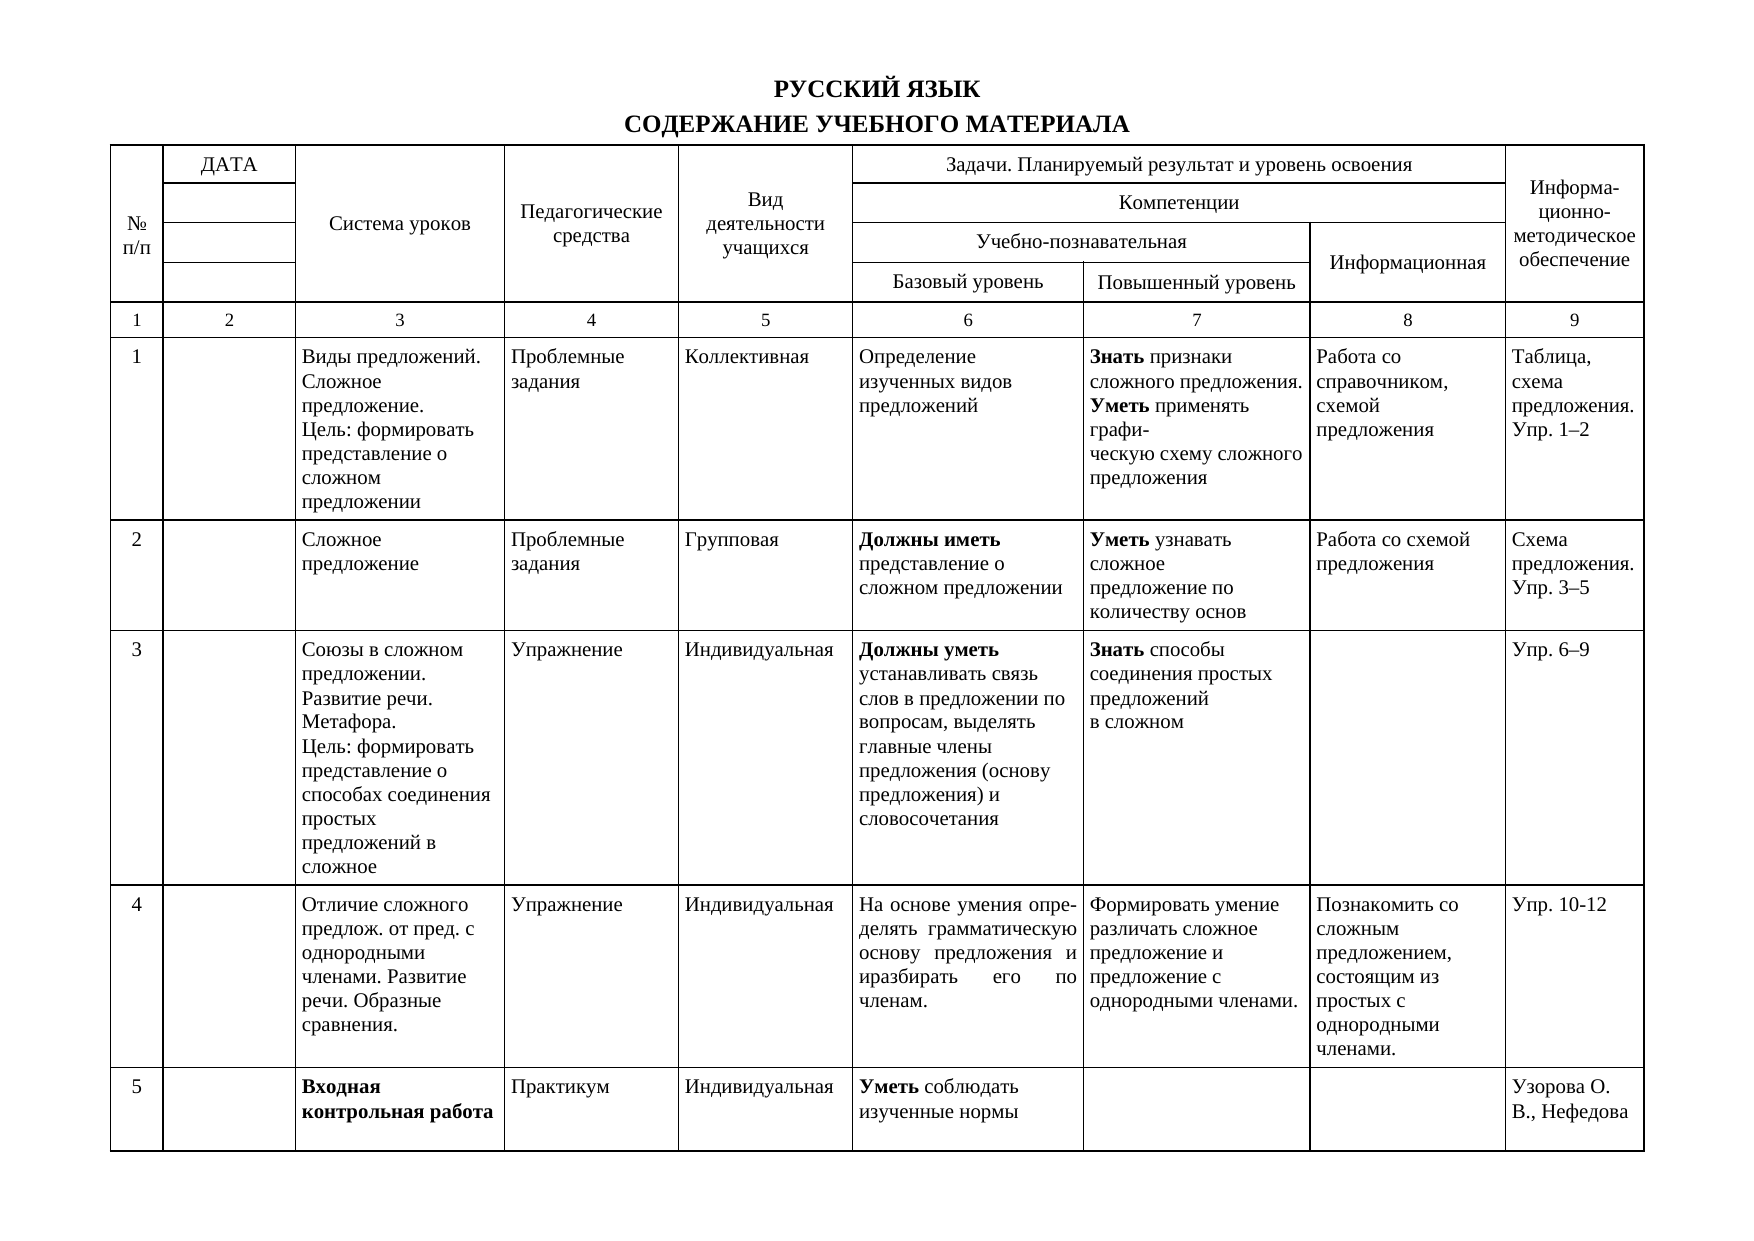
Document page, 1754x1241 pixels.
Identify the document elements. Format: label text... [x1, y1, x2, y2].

table_cell [164, 338, 295, 519]
table_cell Компетенции [853, 184, 1505, 222]
table_cell Знать способы соединения простых предложений в сложном [1084, 631, 1309, 884]
table_cell Сложное предложение [296, 521, 504, 629]
table_header Дата [164, 146, 295, 182]
table_cell 9 [1506, 303, 1643, 337]
table_cell [1311, 1068, 1505, 1150]
table_cell 4 [111, 886, 162, 1067]
table_cell [164, 886, 295, 1067]
table_cell 8 [1311, 303, 1505, 337]
table_cell 2 [164, 303, 295, 337]
table_cell Определение изученных видов предложений [853, 338, 1083, 519]
table_cell Индивидуальная [679, 1068, 852, 1150]
table_cell Знать признаки сложного предложения. Уметь применять графи- ческую схему сложного предложения [1084, 338, 1309, 519]
table_header Информа-ционно-методическое обеспечение [1506, 146, 1643, 301]
table_cell [164, 223, 295, 261]
table_cell [1311, 631, 1505, 884]
table_cell Союзы в сложном предложении. Развитие речи. Метафора. Цель: формировать представление о способах соединения простых предложений в сложное [296, 631, 504, 884]
table_cell [164, 1068, 295, 1150]
table_cell На основе умения опре-делять грамматическую основу предложения и иразбирать его по членам. [853, 886, 1083, 1067]
table_cell Работа со схемой предложения [1311, 521, 1505, 629]
table_cell Групповая [679, 521, 852, 629]
text содержание учебного материала [118, 109, 1636, 138]
table_cell Виды предложений. Сложное предложение. Цель: формировать представление о сложном предложении [296, 338, 504, 519]
table_cell Формировать умение различать сложное предложение и предложение с однородными членами. [1084, 886, 1309, 1067]
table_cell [296, 1068, 504, 1150]
table_cell Упр. 10-12 [1506, 886, 1643, 1067]
table_cell Отличие сложного предлож. от пред. с однородными членами. Развитие речи. Образные сравнения. [296, 886, 504, 1067]
table_cell Схема предложения. Упр. 3–5 [1506, 521, 1643, 629]
table_header Система уроков [296, 146, 504, 301]
table_cell Проблемные задания [505, 521, 678, 629]
table_cell Индивидуальная [679, 631, 852, 884]
table_cell Проблемные задания [505, 338, 678, 519]
text Русский язык [118, 74, 1636, 103]
table_cell [164, 263, 295, 301]
table_cell Упражнение [505, 631, 678, 884]
table_cell Базовый уровень [853, 263, 1083, 301]
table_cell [853, 1068, 1083, 1150]
table_cell Должны иметь представление о сложном предложении [853, 521, 1083, 629]
table_cell [164, 521, 295, 629]
table_cell Учебно-познавательная [853, 223, 1309, 261]
table_cell 5 [679, 303, 852, 337]
table_cell Уметь узнавать сложное предложение по количеству основ [1084, 521, 1309, 629]
table_cell Таблица, схема предложения. Упр. 1–2 [1506, 338, 1643, 519]
table_cell Практикум [505, 1068, 678, 1150]
table_header Педагогические средства [505, 146, 678, 301]
table_header № п/п [111, 146, 162, 301]
table_cell 1 [111, 338, 162, 519]
table_cell Работа со справочником, схемой предложения [1311, 338, 1505, 519]
table_cell Познакомить со сложным предложением, состоящим из простых с однородными членами. [1311, 886, 1505, 1067]
table_cell Повышенный уровень [1084, 263, 1309, 301]
table_cell Упражнение [505, 886, 678, 1067]
table_cell [164, 631, 295, 884]
table_header Задачи. Планируемый результат и уровень освоения [853, 146, 1505, 182]
table_cell [1084, 1068, 1309, 1150]
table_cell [1506, 1068, 1643, 1150]
table_cell Должны уметь устанавливать связь слов в предложении по вопросам, выделять главные члены предложения (основу предложения) и словосочетания [853, 631, 1083, 884]
table_cell [164, 184, 295, 222]
table_cell 3 [296, 303, 504, 337]
table_cell 6 [853, 303, 1083, 337]
table_cell 7 [1084, 303, 1309, 337]
table_cell Коллективная [679, 338, 852, 519]
table_cell Упр. 6–9 [1506, 631, 1643, 884]
table_cell 3 [111, 631, 162, 884]
table_cell Информационная [1311, 223, 1505, 301]
table_header Вид деятельности учащихся [679, 146, 852, 301]
table_cell 2 [111, 521, 162, 629]
table_cell 5 [111, 1068, 162, 1150]
table_cell 1 [111, 303, 162, 337]
table_cell Индивидуальная [679, 886, 852, 1067]
table_cell 4 [505, 303, 678, 337]
